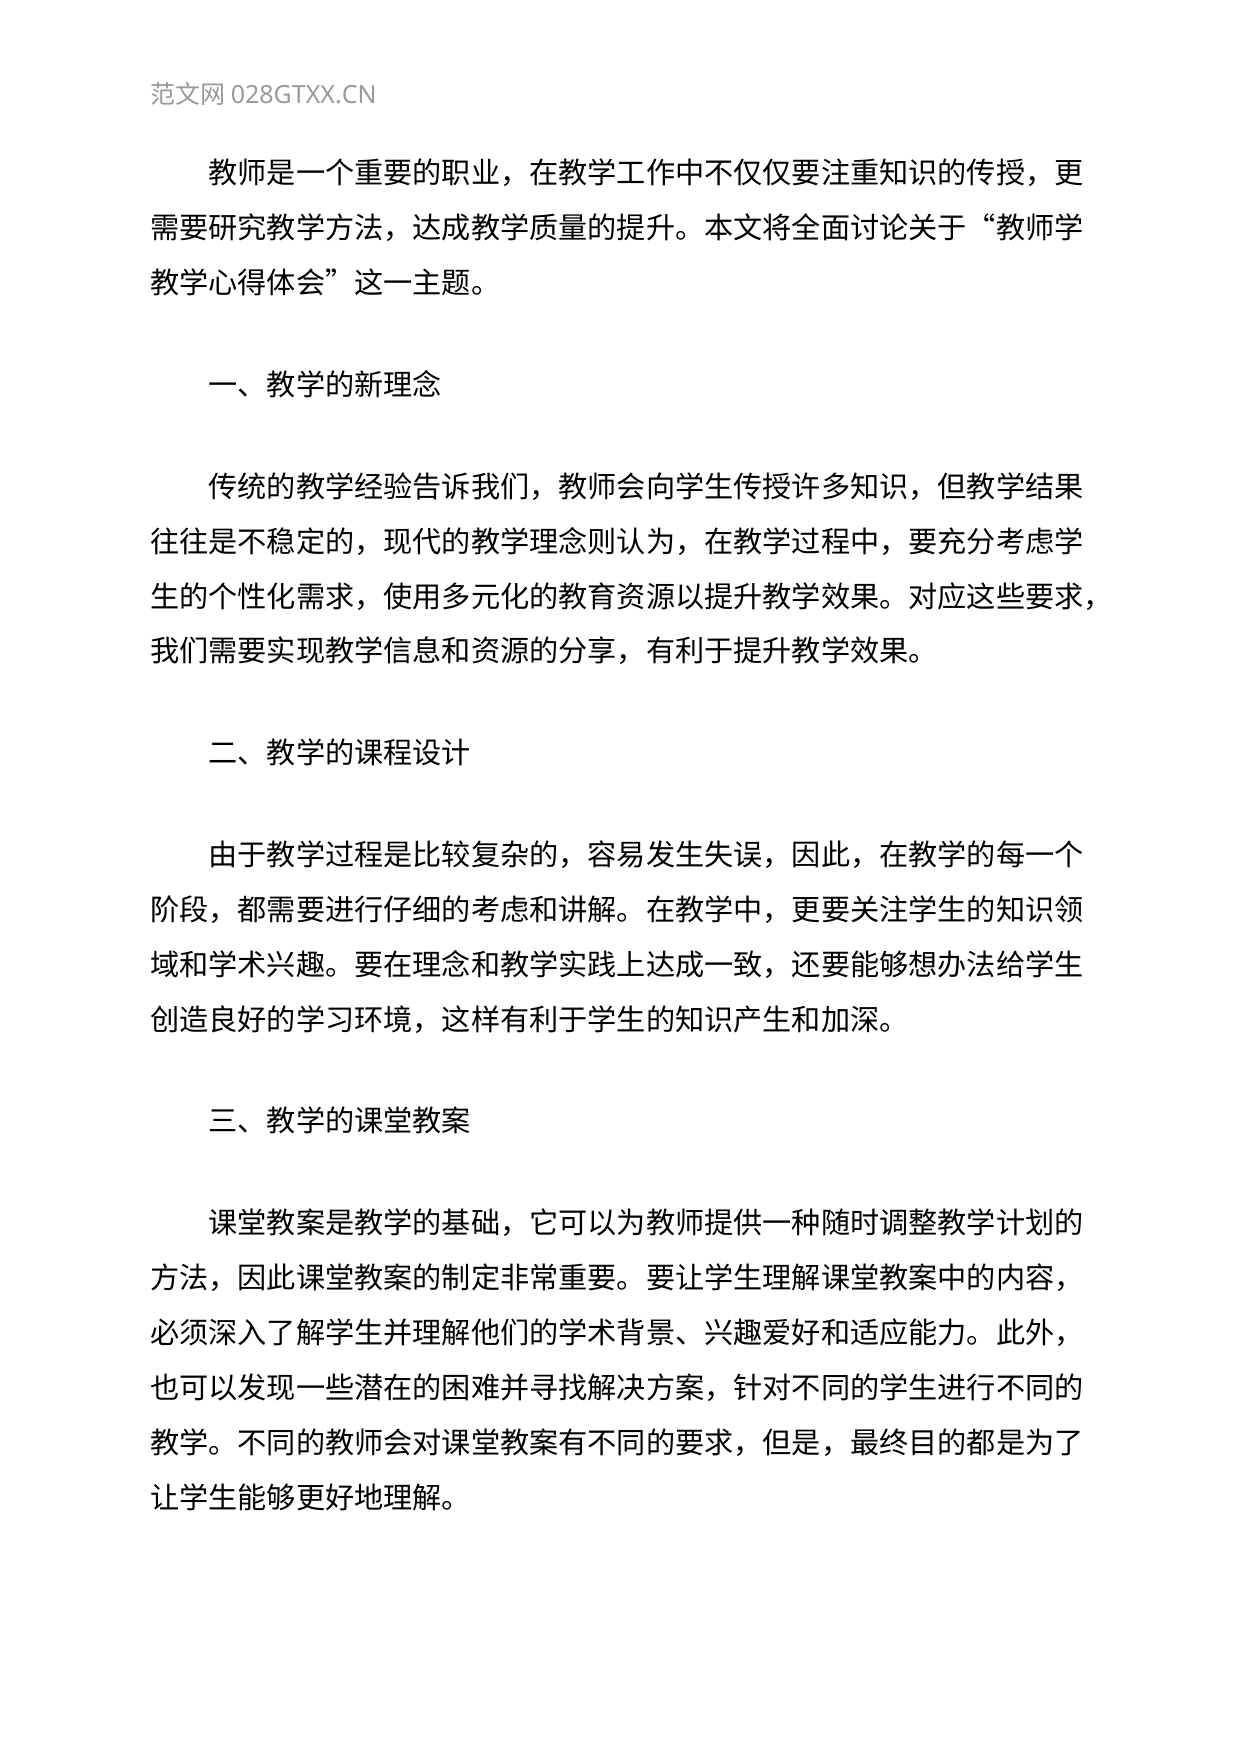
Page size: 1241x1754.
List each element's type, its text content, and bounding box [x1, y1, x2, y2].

text 二、教学的课程设计 [150, 730, 1090, 772]
text 教师是一个重要的职业，在教学工作中不仅仅要注重知识的传授，更需要研究教学方法，达成教学质量的提升。本文将全面讨论关于“教师学教学心得体会”这一主题。 [150, 150, 1090, 302]
text 三、教学的课堂教案 [150, 1098, 1090, 1140]
text 传统的教学经验告诉我们，教师会向学生传授许多知识，但教学结果往往是不稳定的，现代的教学理念则认为，在教学过程中，要充分考虑学生的个性化需求，使用多元化的教育资源以提升教学效果。对应这些要求，我们需要实现教学信息和资源的分享，有利于提升教学效果。 [150, 463, 1090, 670]
text 一、教学的新理念 [150, 362, 1090, 404]
text 由于教学过程是比较复杂的，容易发生失误，因此，在教学的每一个阶段，都需要进行仔细的考虑和讲解。在教学中，更要关注学生的知识领域和学术兴趣。要在理念和教学实践上达成一致，还要能够想办法给学生创造良好的学习环境，这样有利于学生的知识产生和加深。 [150, 832, 1090, 1038]
text 课堂教案是教学的基础，它可以为教师提供一种随时调整教学计划的方法，因此课堂教案的制定非常重要。要让学生理解课堂教案中的内容，必须深入了解学生并理解他们的学术背景、兴趣爱好和适应能力。此外，也可以发现一些潜在的困难并寻找解决方案，针对不同的学生进行不同的教学。不同的教师会对课堂教案有不同的要求，但是，最终目的都是为了让学生能够更好地理解。 [150, 1200, 1090, 1517]
